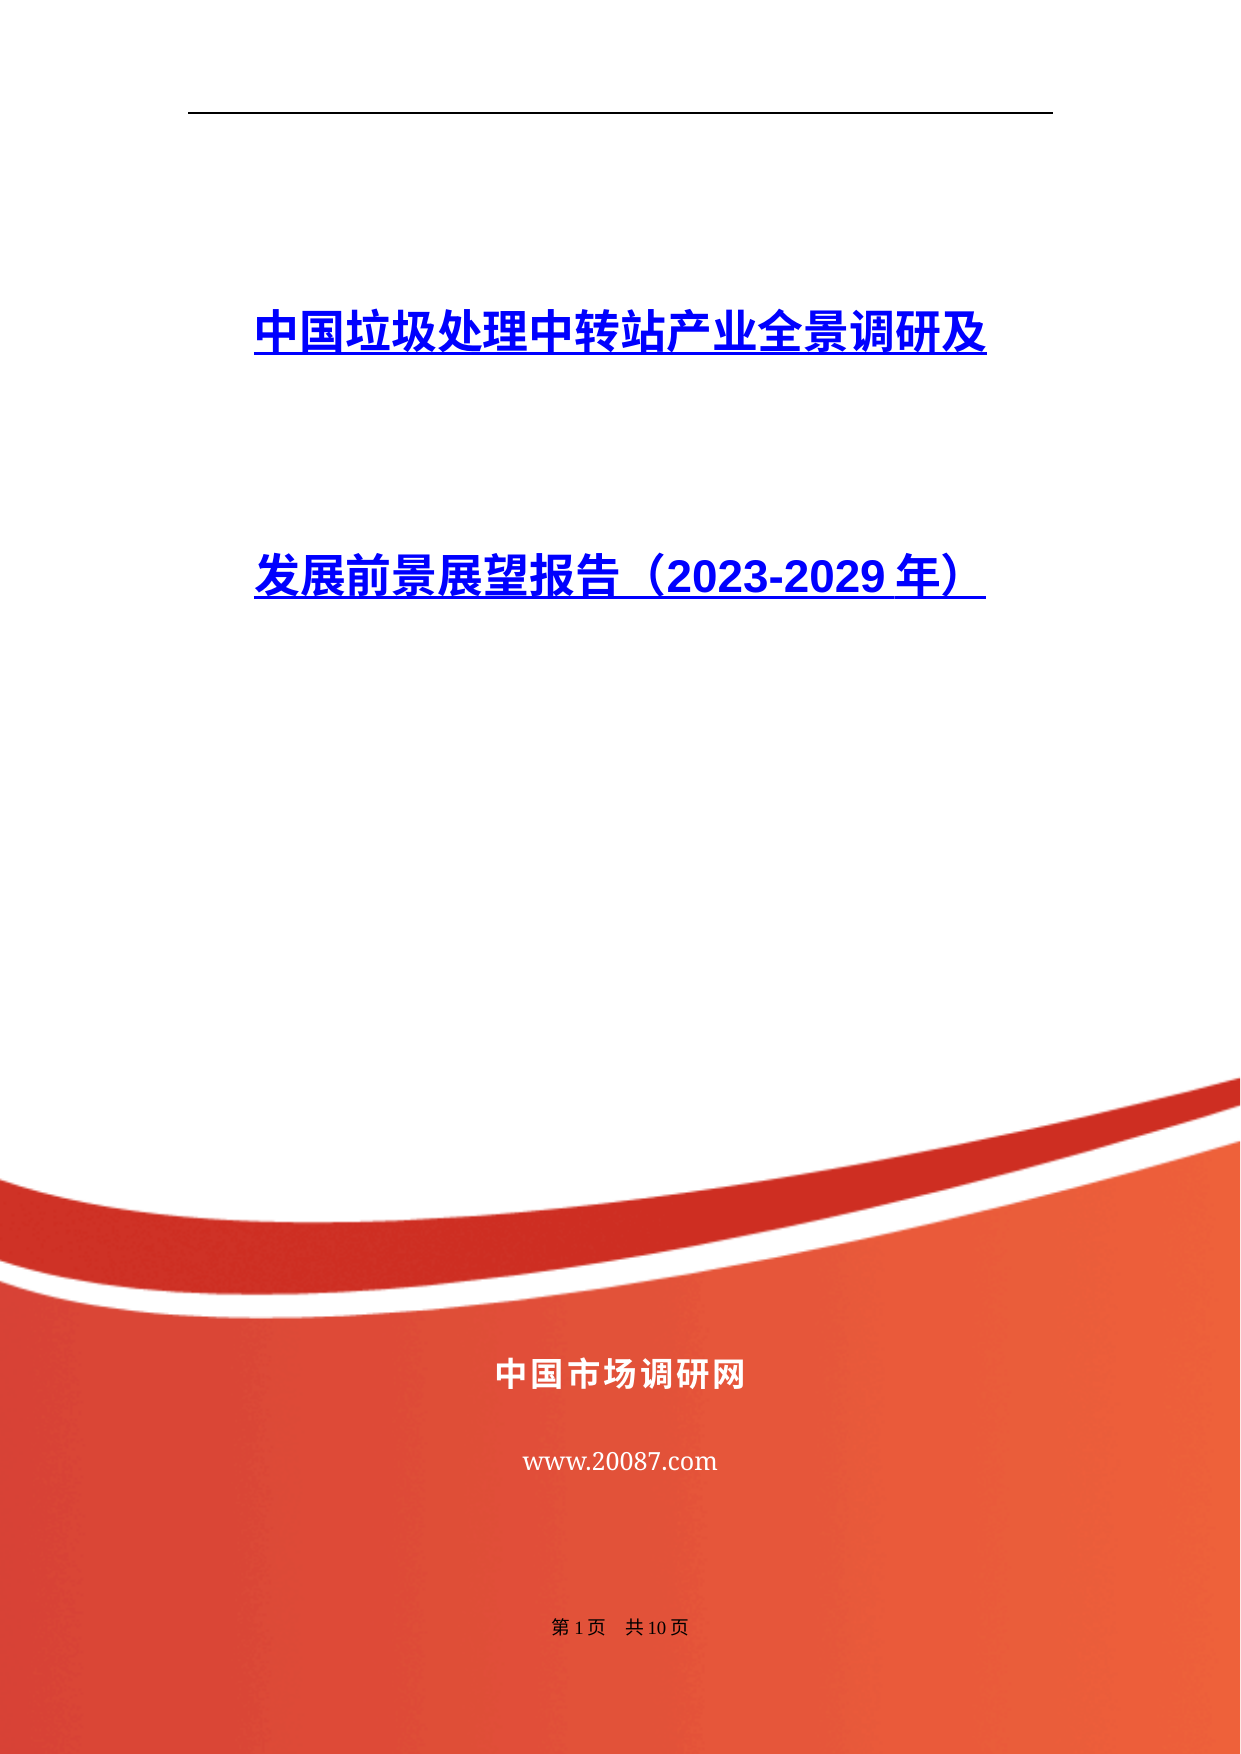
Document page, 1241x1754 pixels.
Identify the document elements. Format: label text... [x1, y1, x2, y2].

subtitle 中国市场调研网 [187, 1339, 1053, 1404]
picture [0, 1006, 1241, 1754]
table_header 中国垃圾处理中转站产业全景调研及发展前景展望报告（2023-2029年） [188, 207, 1053, 773]
text www.20087.com [187, 1428, 1053, 1493]
